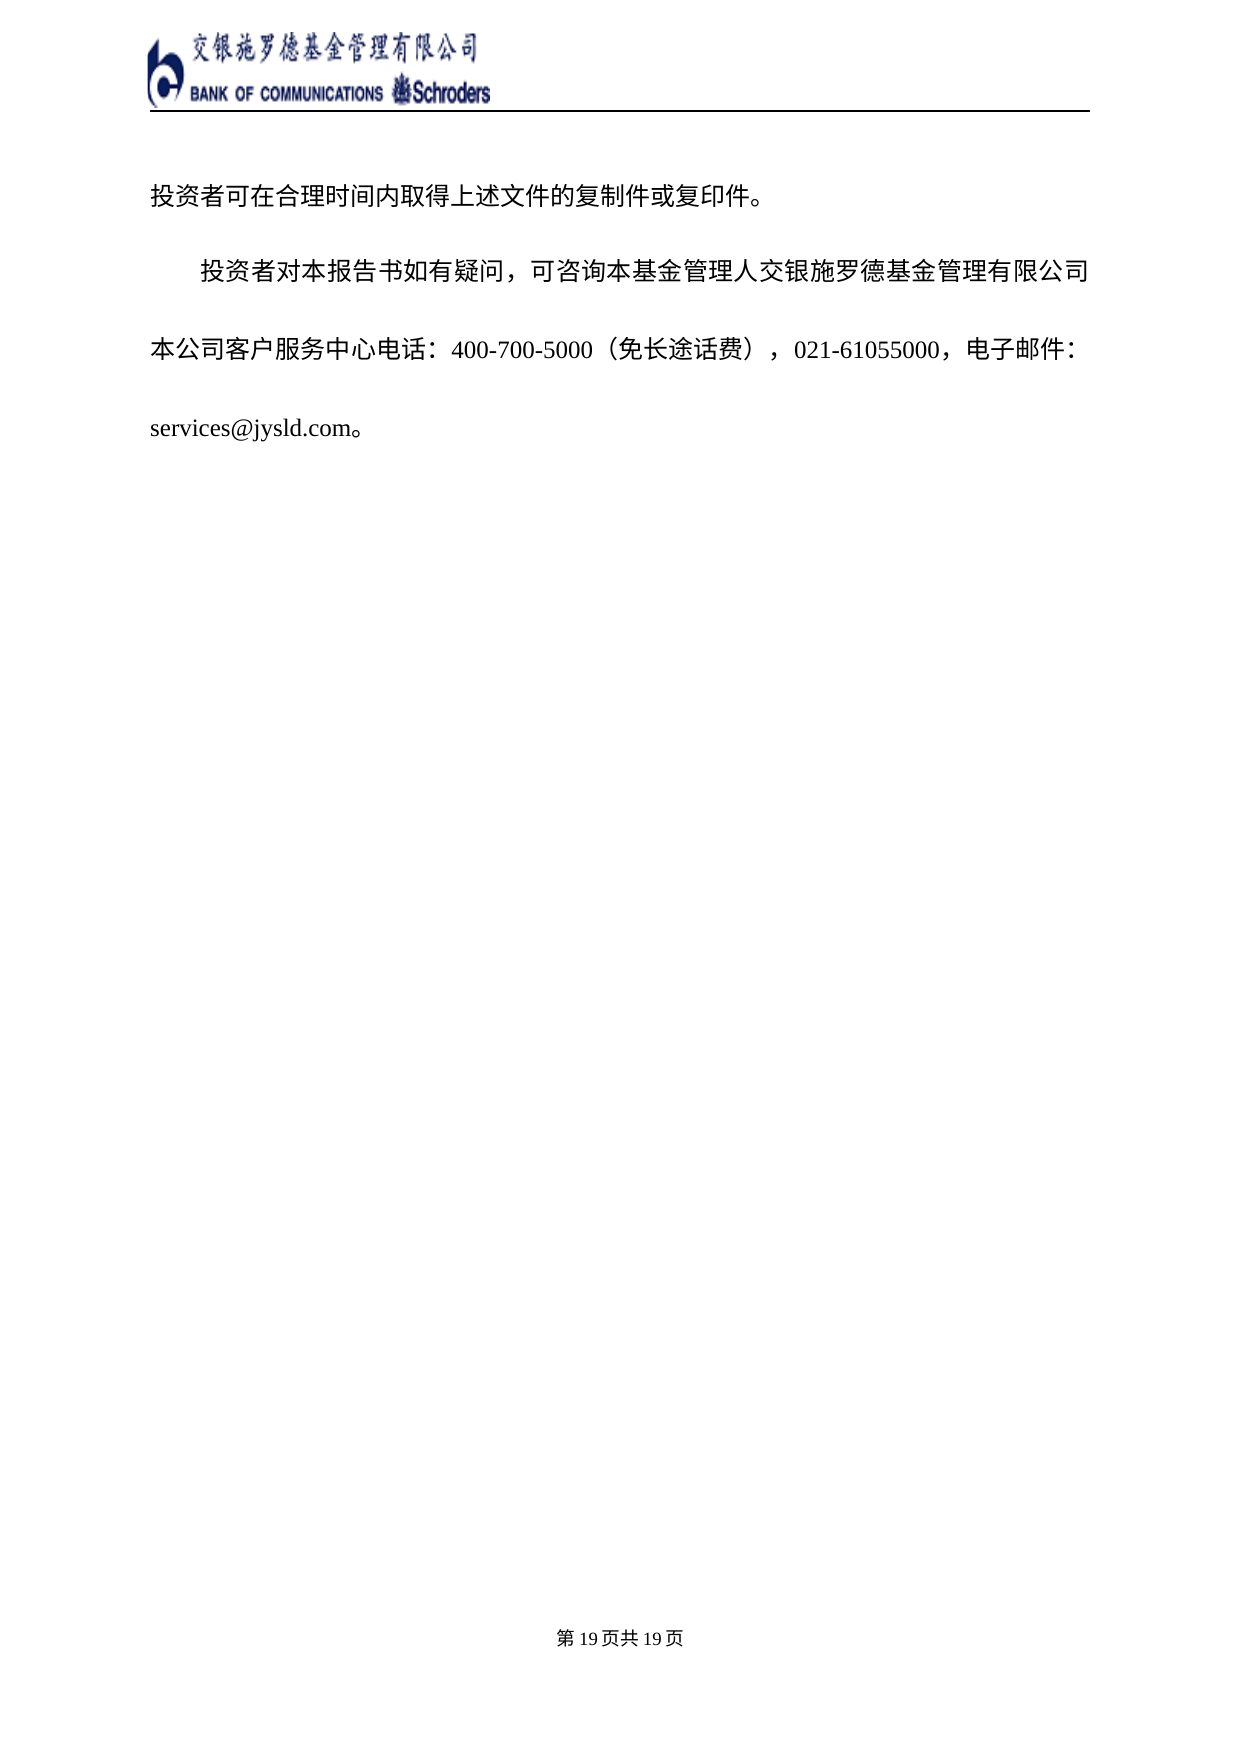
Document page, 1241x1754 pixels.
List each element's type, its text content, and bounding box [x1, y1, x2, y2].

picture [147, 32, 490, 108]
text 投资者对本报告书如有疑问，可咨询本基金管理人交银施罗德基金管理有限公司。本公司客户服务中心电话：400-700-5000（免长途话费），021-61055000，电子邮件：services@jysld.com。 [150, 237, 1090, 458]
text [150, 162, 1090, 227]
